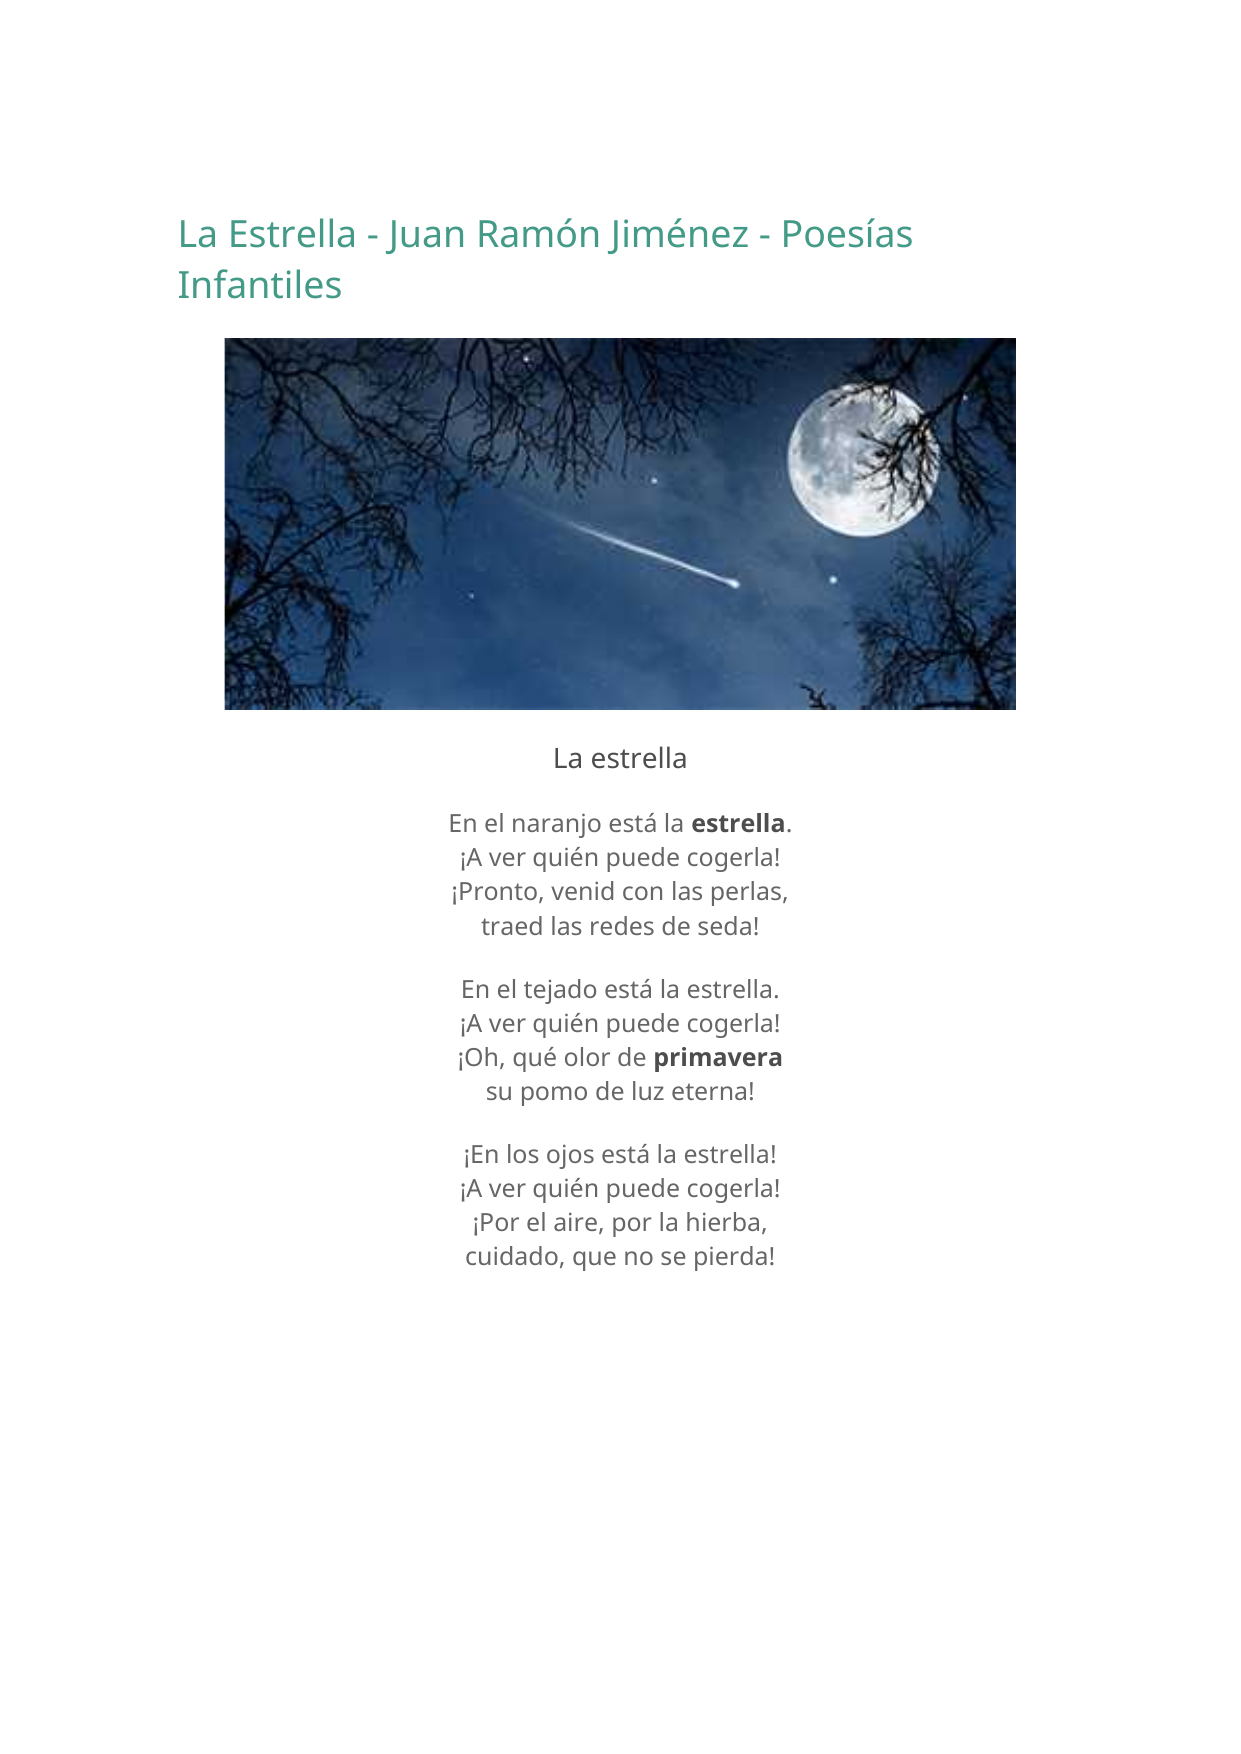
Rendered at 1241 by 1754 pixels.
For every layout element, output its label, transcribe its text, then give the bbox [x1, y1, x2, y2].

text En el tejado está la estrella. ¡A ver quién puede cogerla! ¡Oh, qué olor de primavera su pomo de luz eterna! [177, 971, 1063, 1108]
text En el naranjo está la estrella. ¡A ver quién puede cogerla! ¡Pronto, venid con las perlas, traed las redes de seda! [177, 806, 1063, 942]
text La estrella [177, 738, 1063, 777]
text La Estrella - Juan Ramón Jiménez - Poesías Infantiles [177, 207, 1063, 309]
text ¡En los ojos está la estrella! ¡A ver quién puede cogerla! ¡Por el aire, por la hierba, cuidado, que no se pierda! [177, 1137, 1063, 1273]
picture [224, 338, 1016, 710]
